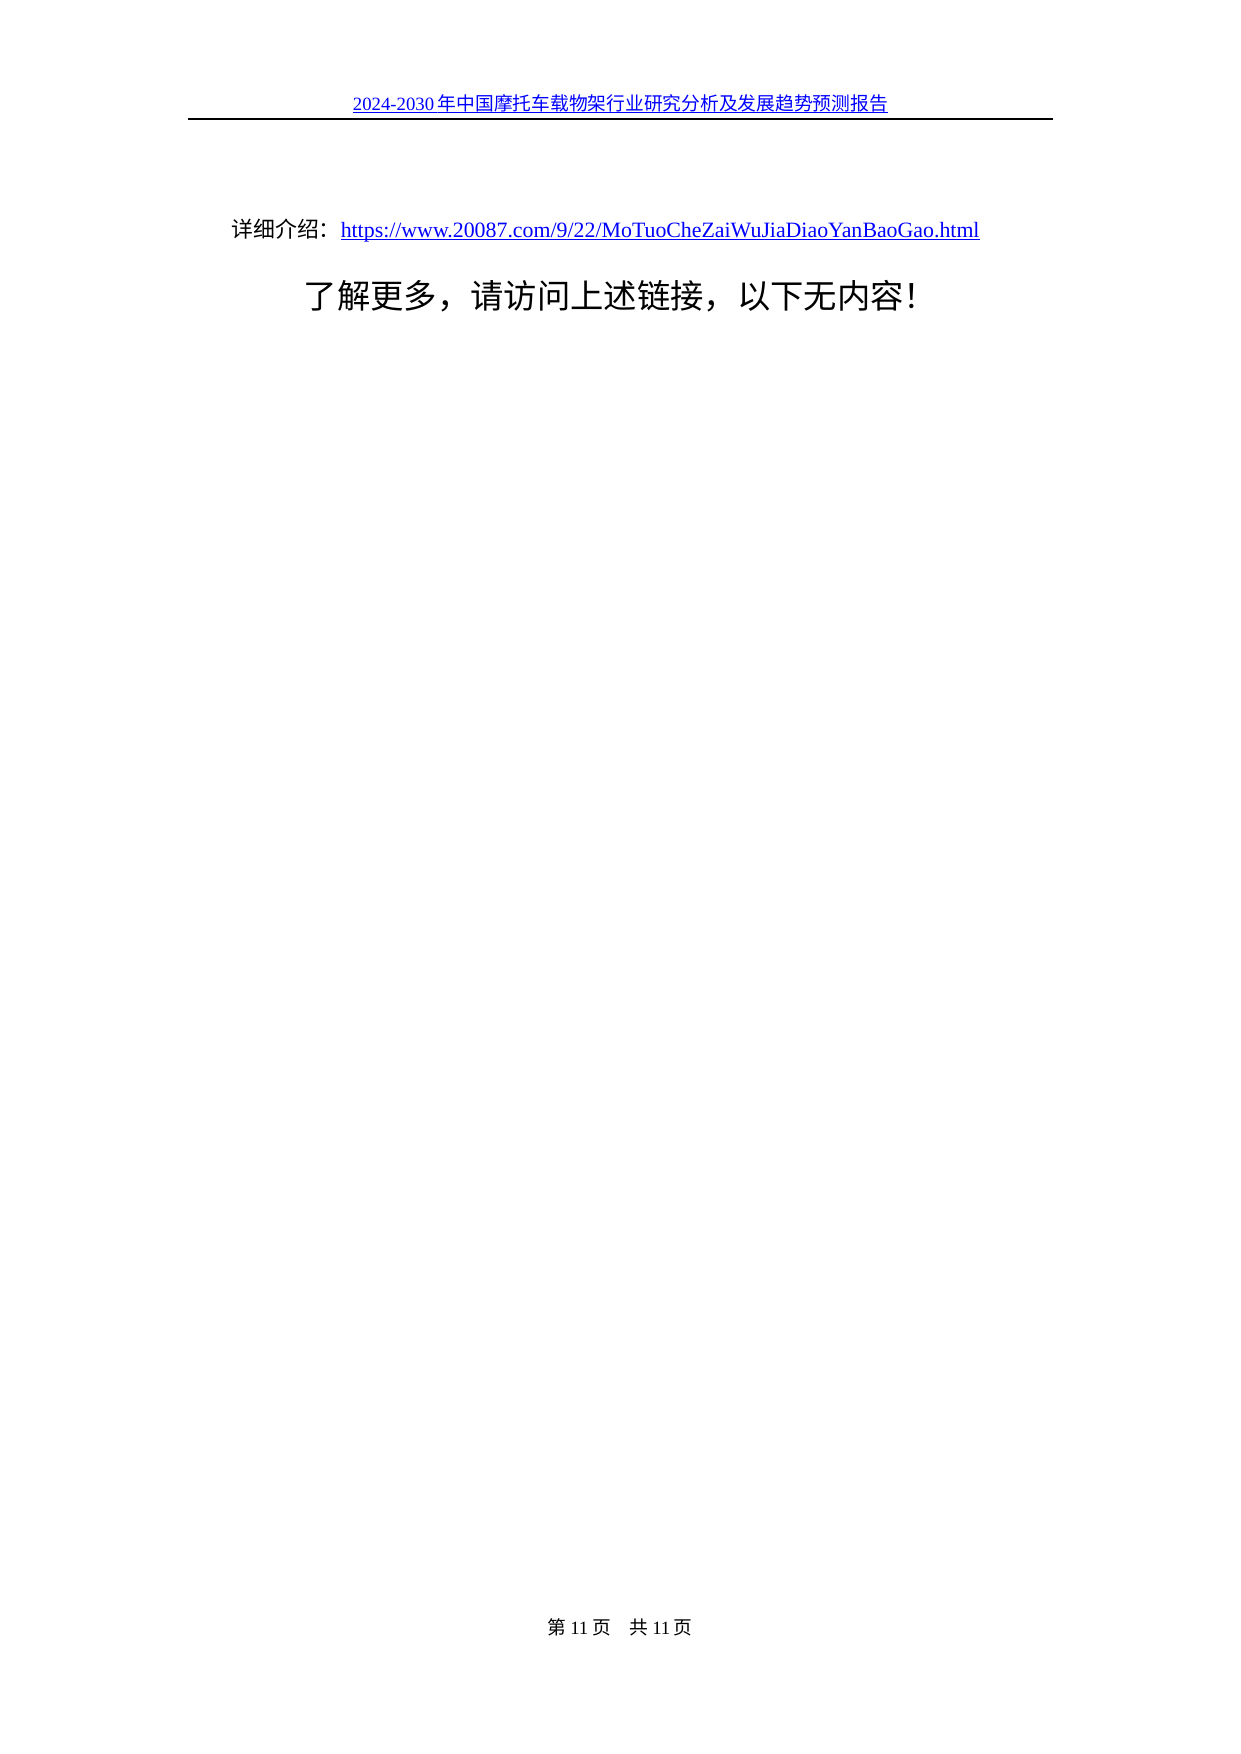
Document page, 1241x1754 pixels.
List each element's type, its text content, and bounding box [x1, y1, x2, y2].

title 了解更多，请访问上述链接，以下无内容！ [187, 262, 1053, 327]
text 详细介绍：https://www.20087.com/9/22/MoTuoCheZaiWuJiaDiaoYanBaoGao.html [187, 212, 1053, 244]
